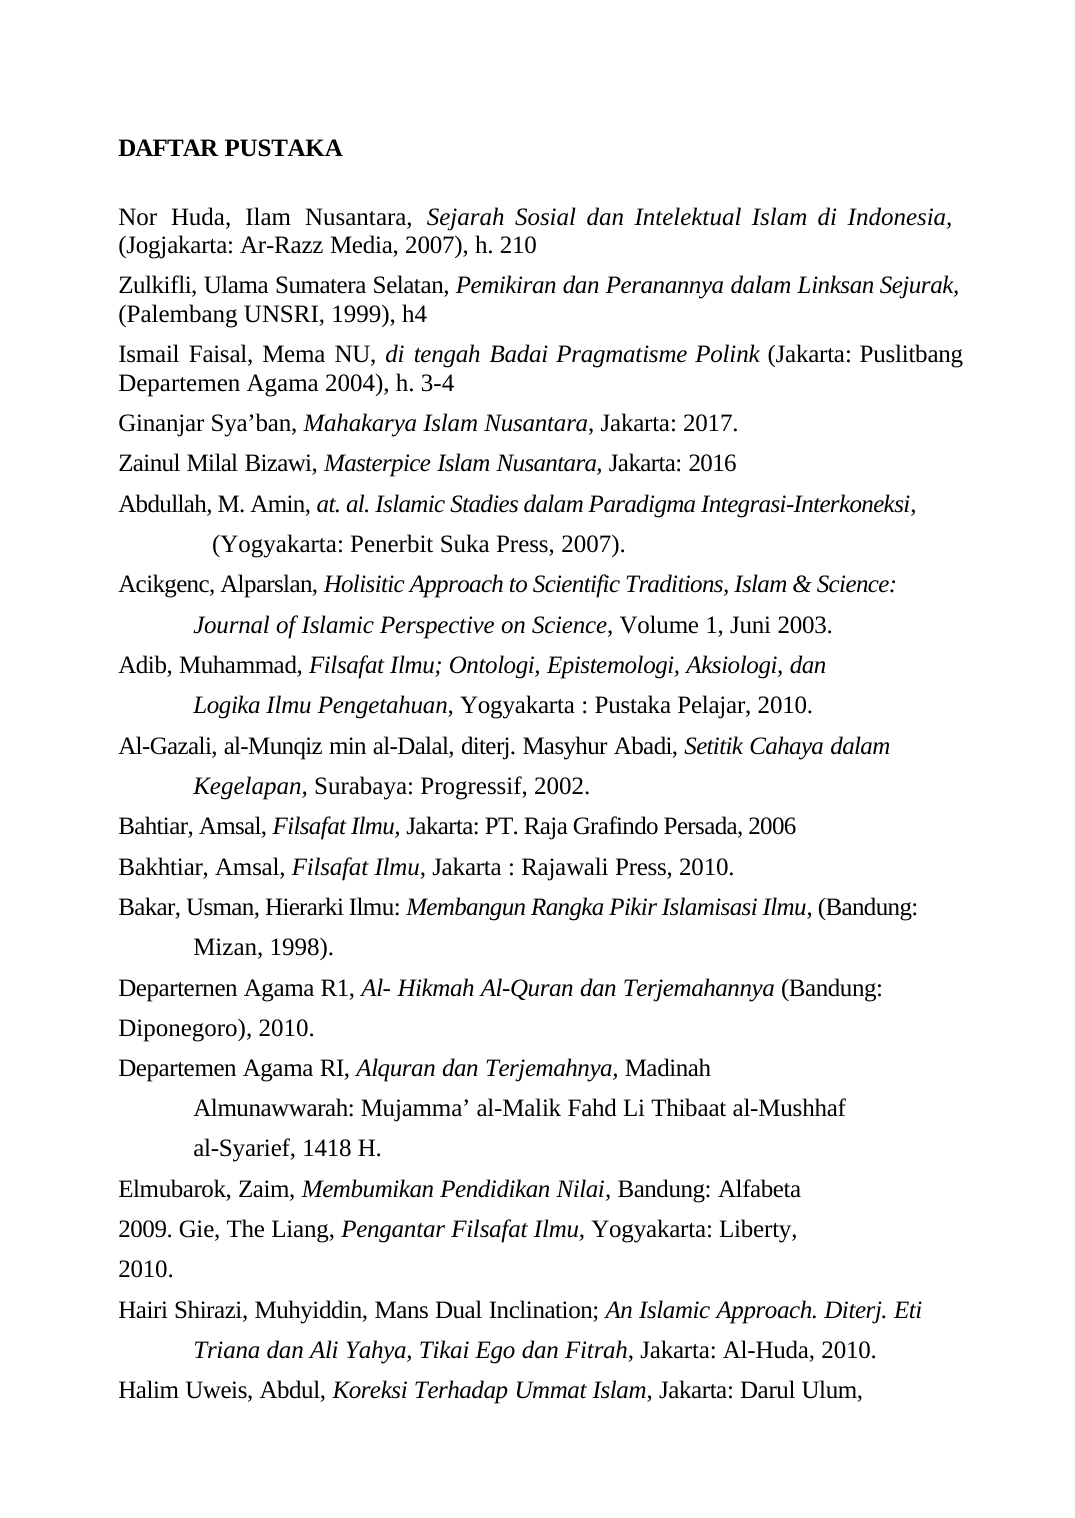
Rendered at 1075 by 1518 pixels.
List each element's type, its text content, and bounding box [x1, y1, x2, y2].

text Adib, Muhammad, Filsafat Ilmu; Ontologi, Epistemologi, Aksiologi, dan Logika Ilmu Pengetahuan, Yogyakarta : Pustaka Pelajar, 2010. [118, 650, 891, 719]
text Departemen Agama RI, Alquran dan Terjemahnya, Madinah Almunawwarah: Mujamma’ al-Malik Fahd Li Thibaat al-Mushhaf al-Syarief, 1418 H. [118, 1053, 868, 1162]
text Acikgenc, Alparslan, Holisitic Approach to Scientific Traditions, Islam & Science: Journal of Islamic Perspective on Science, Volume 1, Juni 2003. [118, 569, 907, 638]
subtitle DAFTAR PUSTAKA [118, 133, 975, 161]
text Bakar, Usman, Hierarki Ilmu: Membangun Rangka Pikir Islamisasi Ilmu, (Bandung: Mizan, 1998). [118, 892, 975, 961]
text Elmubarok, Zaim, Membumikan Pendidikan Nilai, Bandung: Alfabeta 2009. Gie, The Liang, Pengantar Filsafat Ilmu, Yogyakarta: Liberty, 2010. [118, 1174, 855, 1283]
text Zulkifli, Ulama Sumatera Selatan, Pemikiran dan Peranannya dalam Linksan Sejurak, (Palembang UNSRI, 1999), h4 [118, 271, 975, 328]
text Al-Gazali, al-Munqiz min al-Dalal, diterj. Masyhur Abadi, Setitik Cahaya dalam Kegelapan, Surabaya: Progressif, 2002. [118, 731, 975, 800]
text Departernen Agama R1, Al- Hikmah Al-Quran dan Terjemahannya (Bandung: Diponegoro), 2010. [118, 973, 975, 1042]
text Bahtiar, Amsal, Filsafat Ilmu, Jakarta: PT. Raja Grafindo Persada, 2006 Bakhtiar, Amsal, Filsafat Ilmu, Jakarta : Rajawali Press, 2010. [118, 811, 864, 880]
text Abdullah, M. Amin, at. al. Islamic Stadies dalam Paradigma Integrasi-Interkoneksi, (Yogyakarta: Penerbit Suka Press, 2007). [118, 489, 975, 558]
text Nor Huda, Ilam Nusantara, Sejarah Sosial dan Intelektual Islam di Indonesia, (Jogjakarta: Ar-Razz Media, 2007), h. 210 [118, 203, 975, 259]
text Ismail Faisal, Mema NU, di tengah Badai Pragmatisme Polink (Jakarta: Puslitbang Departemen Agama 2004), h. 3-4 [118, 340, 975, 396]
text Hairi Shirazi, Muhyiddin, Mans Dual Inclination; An Islamic Approach. Diterj. Eti Triana dan Ali Yahya, Tikai Ego dan Fitrah, Jakarta: Al-Huda, 2010. [118, 1295, 972, 1364]
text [118, 1375, 907, 1404]
text Ginanjar Sya’ban, Mahakarya Islam Nusantara, Jakarta: 2017. Zainul Milal Bizawi, Masterpice Islam Nusantara, Jakarta: 2016 [118, 408, 781, 477]
